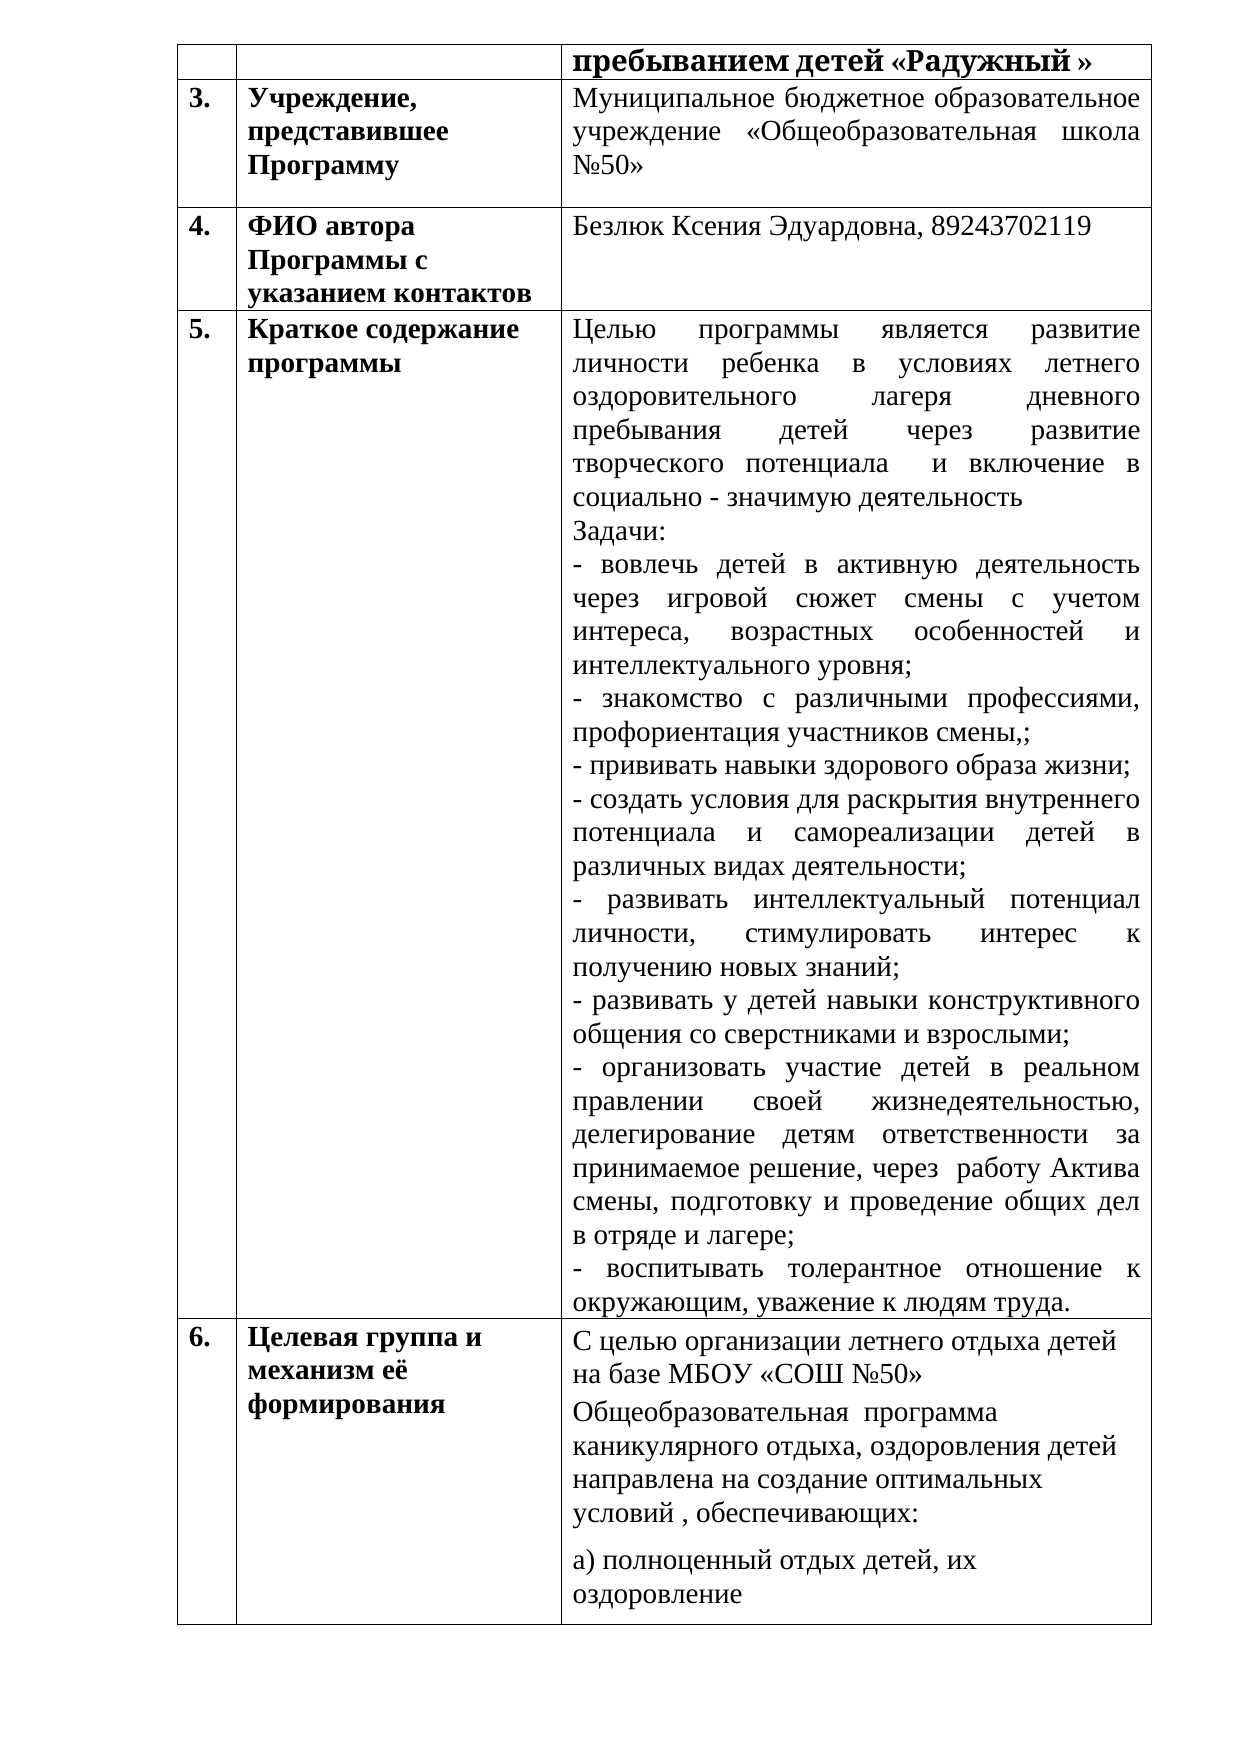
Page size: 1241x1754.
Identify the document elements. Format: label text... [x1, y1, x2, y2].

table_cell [562, 45, 1151, 79]
table_cell 4. [178, 208, 236, 310]
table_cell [237, 1319, 561, 1623]
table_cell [562, 1319, 1151, 1623]
table_cell ФИО автора Программы с указанием контактов [237, 208, 561, 310]
table_cell Муниципальное бюджетное образовательное учреждение «Общеобразовательная школа №50» [562, 80, 1151, 207]
table_cell 3. [178, 80, 236, 207]
table_cell Краткое содержание программы [237, 311, 561, 1318]
table_cell 6. [178, 1319, 236, 1623]
table_cell Учреждение, представившее Программу [237, 80, 561, 207]
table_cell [237, 45, 561, 79]
table_cell Целью программы является развитие личности ребенка в условиях летнего оздоровительного лагеря дневного пребывания детей через развитие творческого потенциала и включение в социально - значимую деятельность Задачи: - вовлечь детей в активную деятельность через игровой сюжет смены с учетом интереса, возрастных особенностей и интеллектуального уровня; - знакомство с различными профессиями, профориентация участников смены,; - прививать навыки здорового образа жизни; - создать условия для раскрытия внутреннего потенциала и самореализации детей в различных видах деятельности; - развивать интеллектуальный потенциал личности, стимулировать интерес к получению новых знаний; - развивать у детей навыки конструктивного общения со сверстниками и взрослыми; - организовать участие детей в реальном правлении своей жизнедеятельностью, делегирование детям ответственности за принимаемое решение, через работу Актива смены, подготовку и проведение общих дел в отряде и лагере; - воспитывать толерантное отношение к окружающим, уважение к людям труда. [562, 311, 1151, 1318]
table_cell 5. [178, 311, 236, 1318]
table_cell 2. [178, 45, 236, 79]
table_cell Безлюк Ксения Эдуардовна, 89243702119 [562, 208, 1151, 310]
